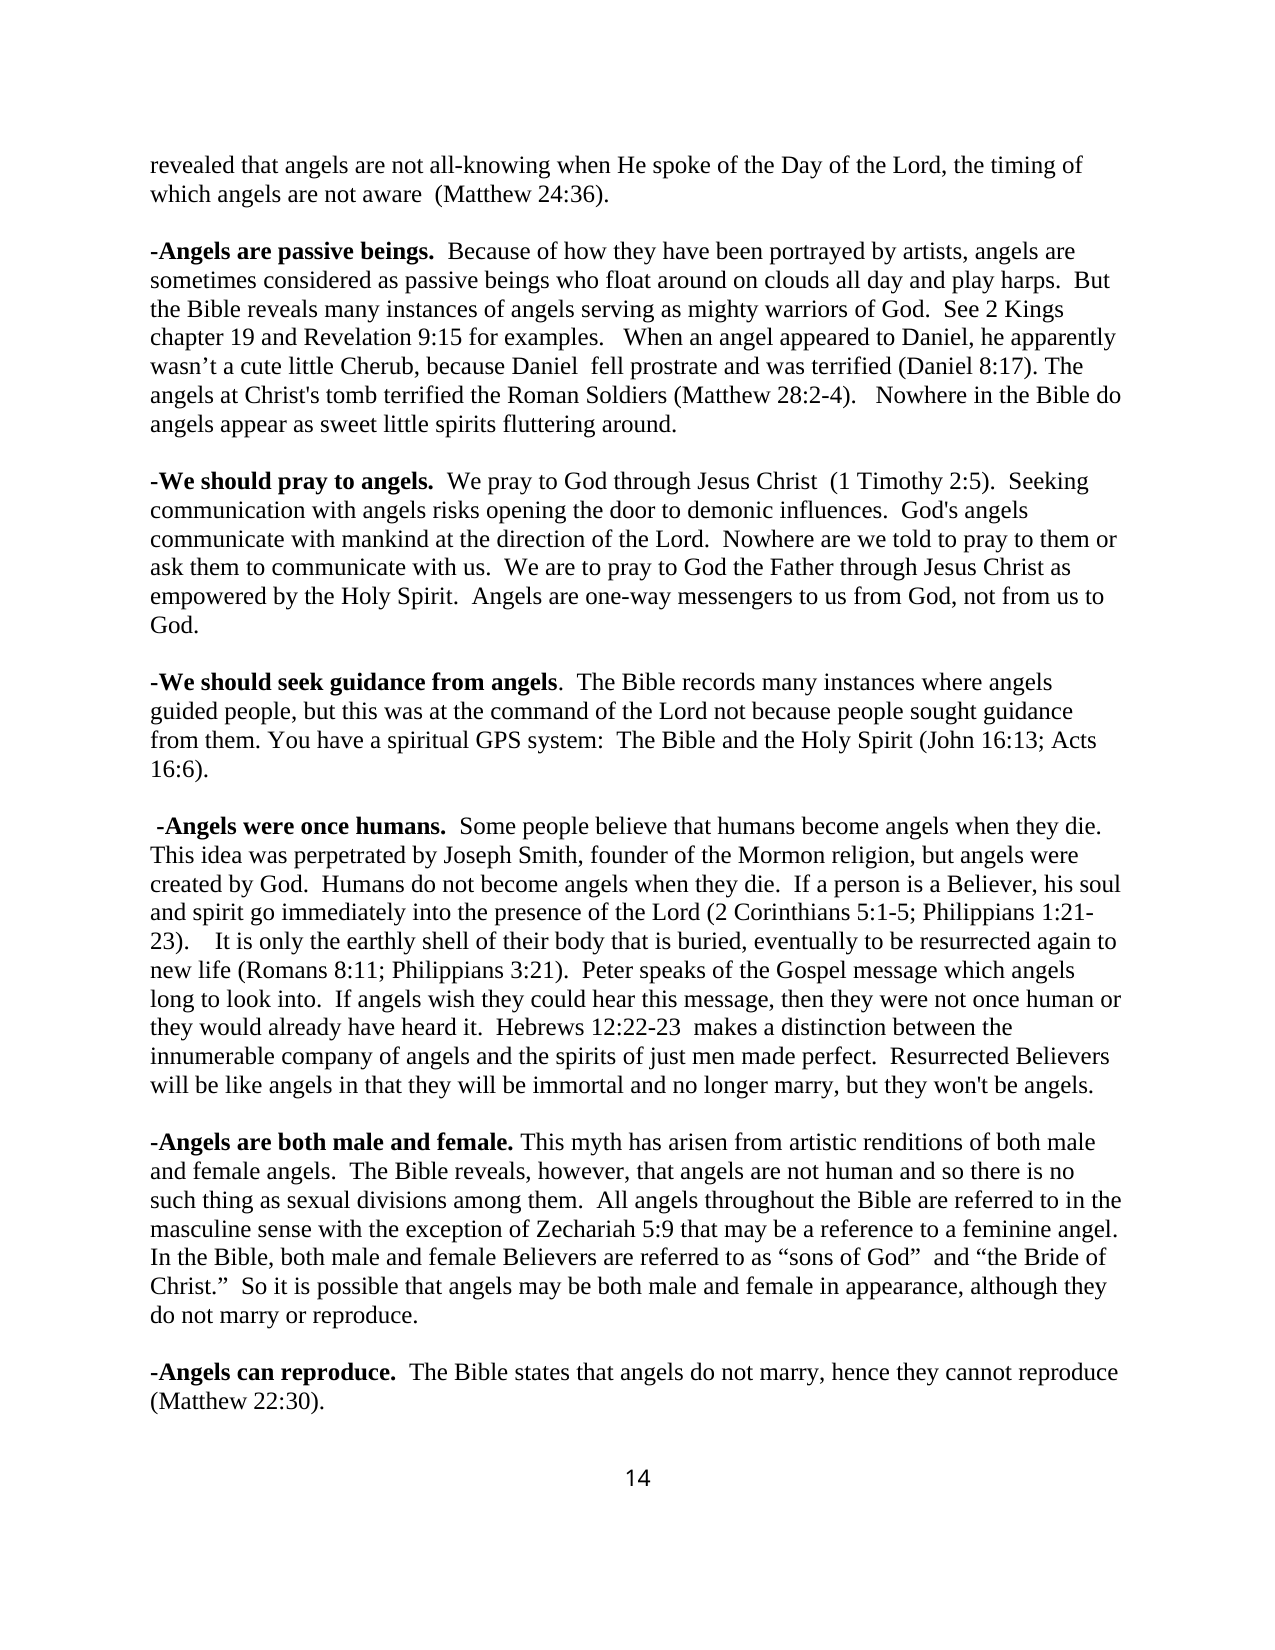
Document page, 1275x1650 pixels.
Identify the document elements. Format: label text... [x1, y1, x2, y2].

text -We should seek guidance from angels. The Bible records many instances where angels guided people, but this was at the command of the Lord not because people sought guidance from them. You have a spiritual GPS system: The Bible and the Holy Spirit (John 16:13; Acts 16:6). [150, 667, 1125, 782]
text -Angels can reproduce. The Bible states that angels do not marry, hence they cannot reproduce (Matthew 22:30). [150, 1357, 1125, 1415]
text -Angels are both male and female. This myth has arisen from artistic renditions of both male and female angels. The Bible reveals, however, that angels are not human and so there is no such thing as sexual divisions among them. All angels throughout the Bible are referred to in the masculine sense with the exception of Zechariah 5:9 that may be a reference to a feminine angel. In the Bible, both male and female Believers are referred to as “sons of God” and “the Bride of Christ.” So it is possible that angels may be both male and female in appearance, although they do not marry or reproduce. [150, 1127, 1125, 1329]
text -Angels are passive beings. Because of how they have been portrayed by artists, angels are sometimes considered as passive beings who float around on clouds all day and play harps. But the Bible reveals many instances of angels serving as mighty warriors of God. See 2 Kings chapter 19 and Revelation 9:15 for examples. When an angel appeared to Daniel, he apparently wasn’t a cute little Cherub, because Daniel fell prostrate and was terrified (Daniel 8:17). The angels at Christ's tomb terrified the Roman Soldiers (Matthew 28:2-4). Nowhere in the Bible do angels appear as sweet little spirits fluttering around. [150, 236, 1125, 437]
text -We should pray to angels. We pray to God through Jesus Christ (1 Timothy 2:5). Seeking communication with angels risks opening the door to demonic influences. God's angels communicate with mankind at the direction of the Lord. Nowhere are we told to pray to them or ask them to communicate with us. We are to pray to God the Father through Jesus Christ as empowered by the Holy Spirit. Angels are one-way messengers to us from God, not from us to God. [150, 466, 1125, 639]
text -Angels were once humans. Some people believe that humans become angels when they die. This idea was perpetrated by Joseph Smith, founder of the Mormon religion, but angels were created by God. Humans do not become angels when they die. If a person is a Believer, his soul and spirit go immediately into the presence of the Lord (2 Corinthians 5:1-5; Philippians 1:21-23). It is only the earthly shell of their body that is buried, eventually to be resurrected again to new life (Romans 8:11; Philippians 3:21). Peter speaks of the Gospel message which angels long to look into. If angels wish they could hear this message, then they were not once human or they would already have heard it. Hebrews 12:22-23 makes a distinction between the innumerable company of angels and the spirits of just men made perfect. Resurrected Believers will be like angels in that they will be immortal and no longer marry, but they won't be angels. [150, 811, 1125, 1099]
text revealed that angels are not all-knowing when He spoke of the Day of the Lord, the timing of which angels are not aware (Matthew 24:36). [150, 150, 1125, 207]
